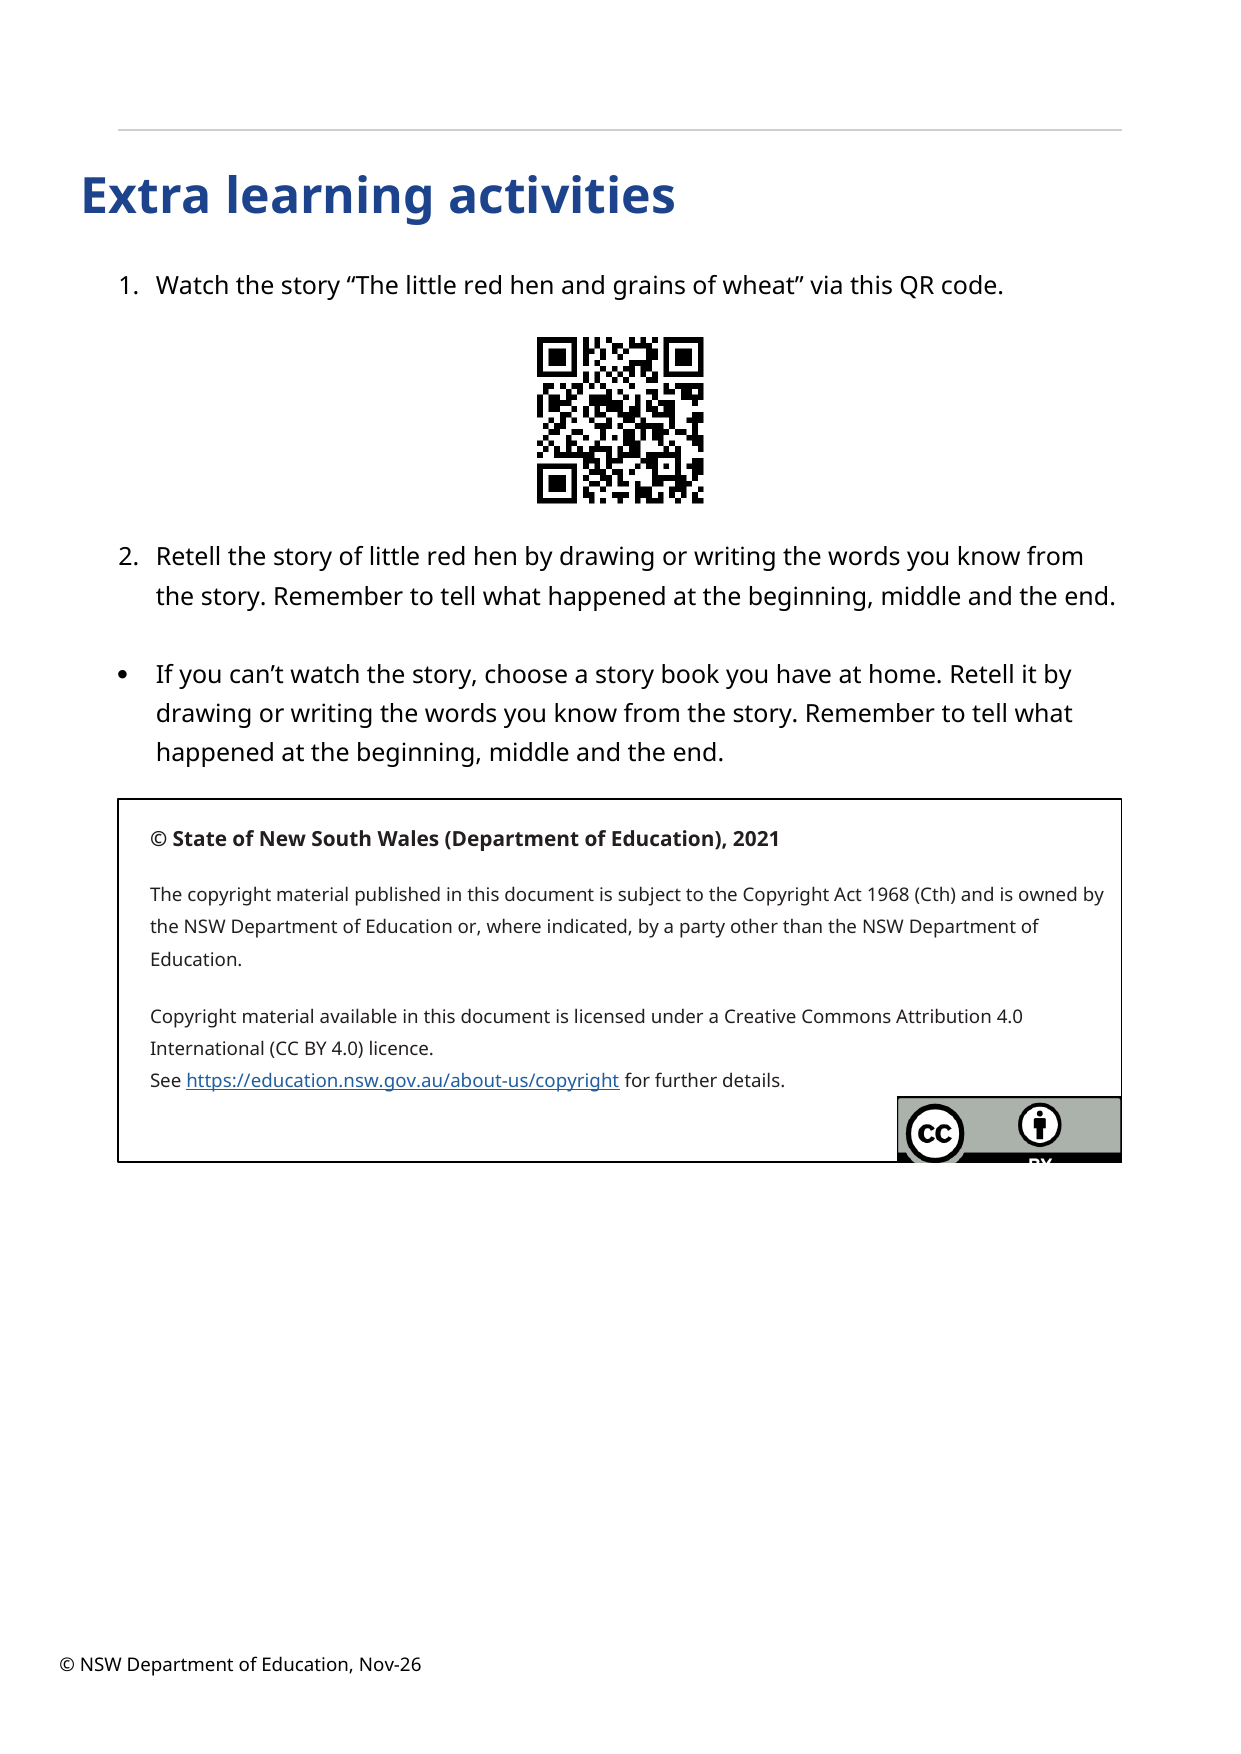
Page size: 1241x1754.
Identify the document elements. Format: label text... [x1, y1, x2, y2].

subtitle Extra learning activities [81, 160, 1122, 228]
list Watch the story “The little red hen and grains of wheat” via this QR code. [118, 268, 1122, 302]
list Retell the story of little red hen by drawing or writing the words you know from the story. Remember to tell what happened at the beginning, middle and the end. [118, 539, 1122, 612]
picture [531, 331, 709, 509]
picture [897, 1096, 1122, 1163]
list If you can’t watch the story, choose a story book you have at home. Retell it by drawing or writing the words you know from the story. Remember to tell what happened at the beginning, middle and the end. [118, 657, 1122, 769]
